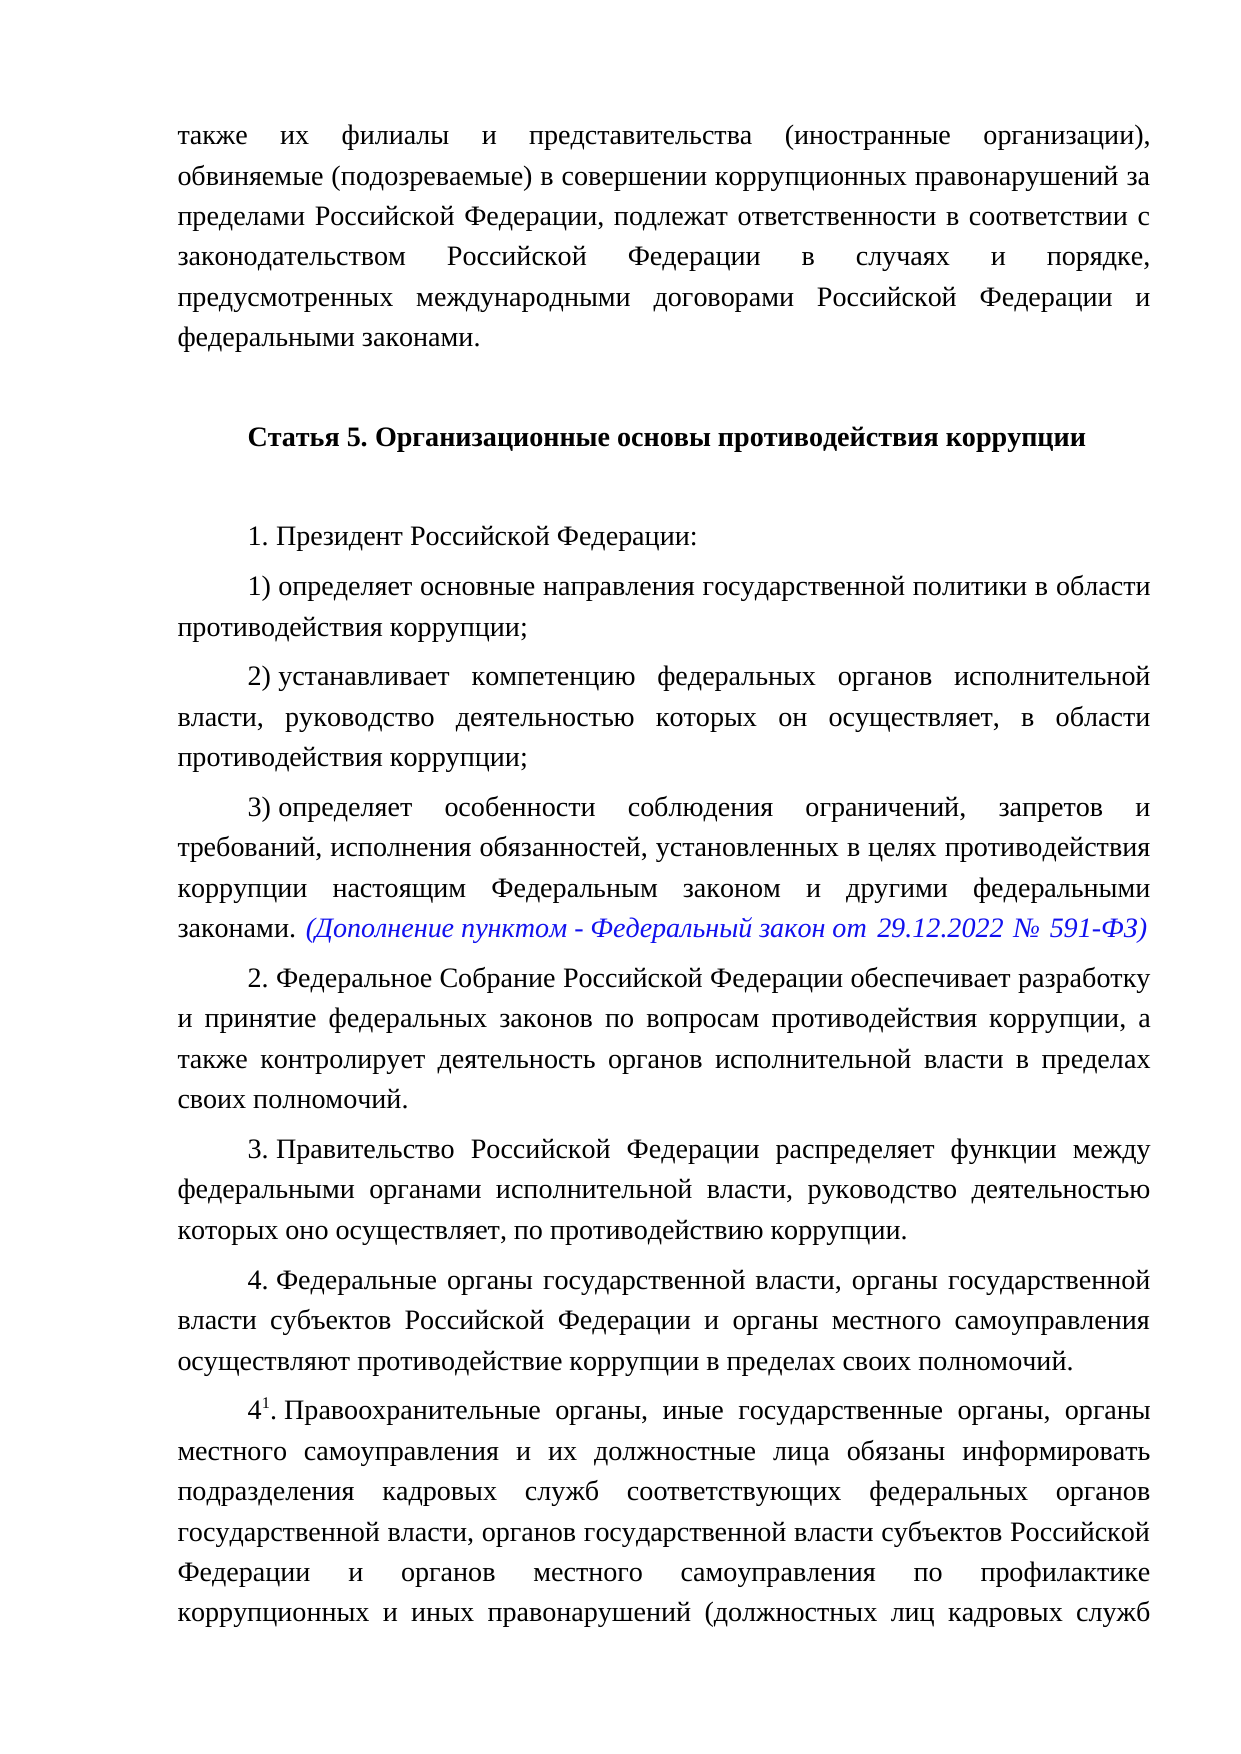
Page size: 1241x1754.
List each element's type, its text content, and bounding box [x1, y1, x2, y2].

text 1. Президент Российской Федерации: [177, 519, 1152, 552]
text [177, 1393, 1152, 1628]
text 3. Правительство Российской Федерации распределяет функции между федеральными органами исполнительной власти, руководство деятельностью которых оно осуществляет, по противодействию коррупции. [177, 1132, 1152, 1245]
text 2) устанавливает компетенцию федеральных органов исполнительной власти, руководство деятельностью которых он осуществляет, в области противодействия коррупции; [177, 659, 1152, 773]
text 3) определяет особенности соблюдения ограничений, запретов и требований, исполнения обязанностей, установленных в целях противодействия коррупции настоящим Федеральным законом и другими федеральными законами. (Дополнение пунктом - Федеральный закон от 29.12.2022 № 591-ФЗ) [177, 790, 1152, 944]
text Статья 5. Организационные основы противодействия коррупции [247, 420, 1152, 452]
text 2. Федеральное Собрание Российской Федерации обеспечивает разработку и принятие федеральных законов по вопросам противодействия коррупции, а также контролирует деятельность органов исполнительной власти в пределах своих полномочий. [177, 961, 1152, 1115]
text 4. Федеральные органы государственной власти, органы государственной власти субъектов Российской Федерации и органы местного самоуправления осуществляют противодействие коррупции в пределах своих полномочий. [177, 1263, 1152, 1376]
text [177, 118, 1152, 353]
text 1) определяет основные направления государственной политики в области противодействия коррупции; [177, 569, 1152, 642]
